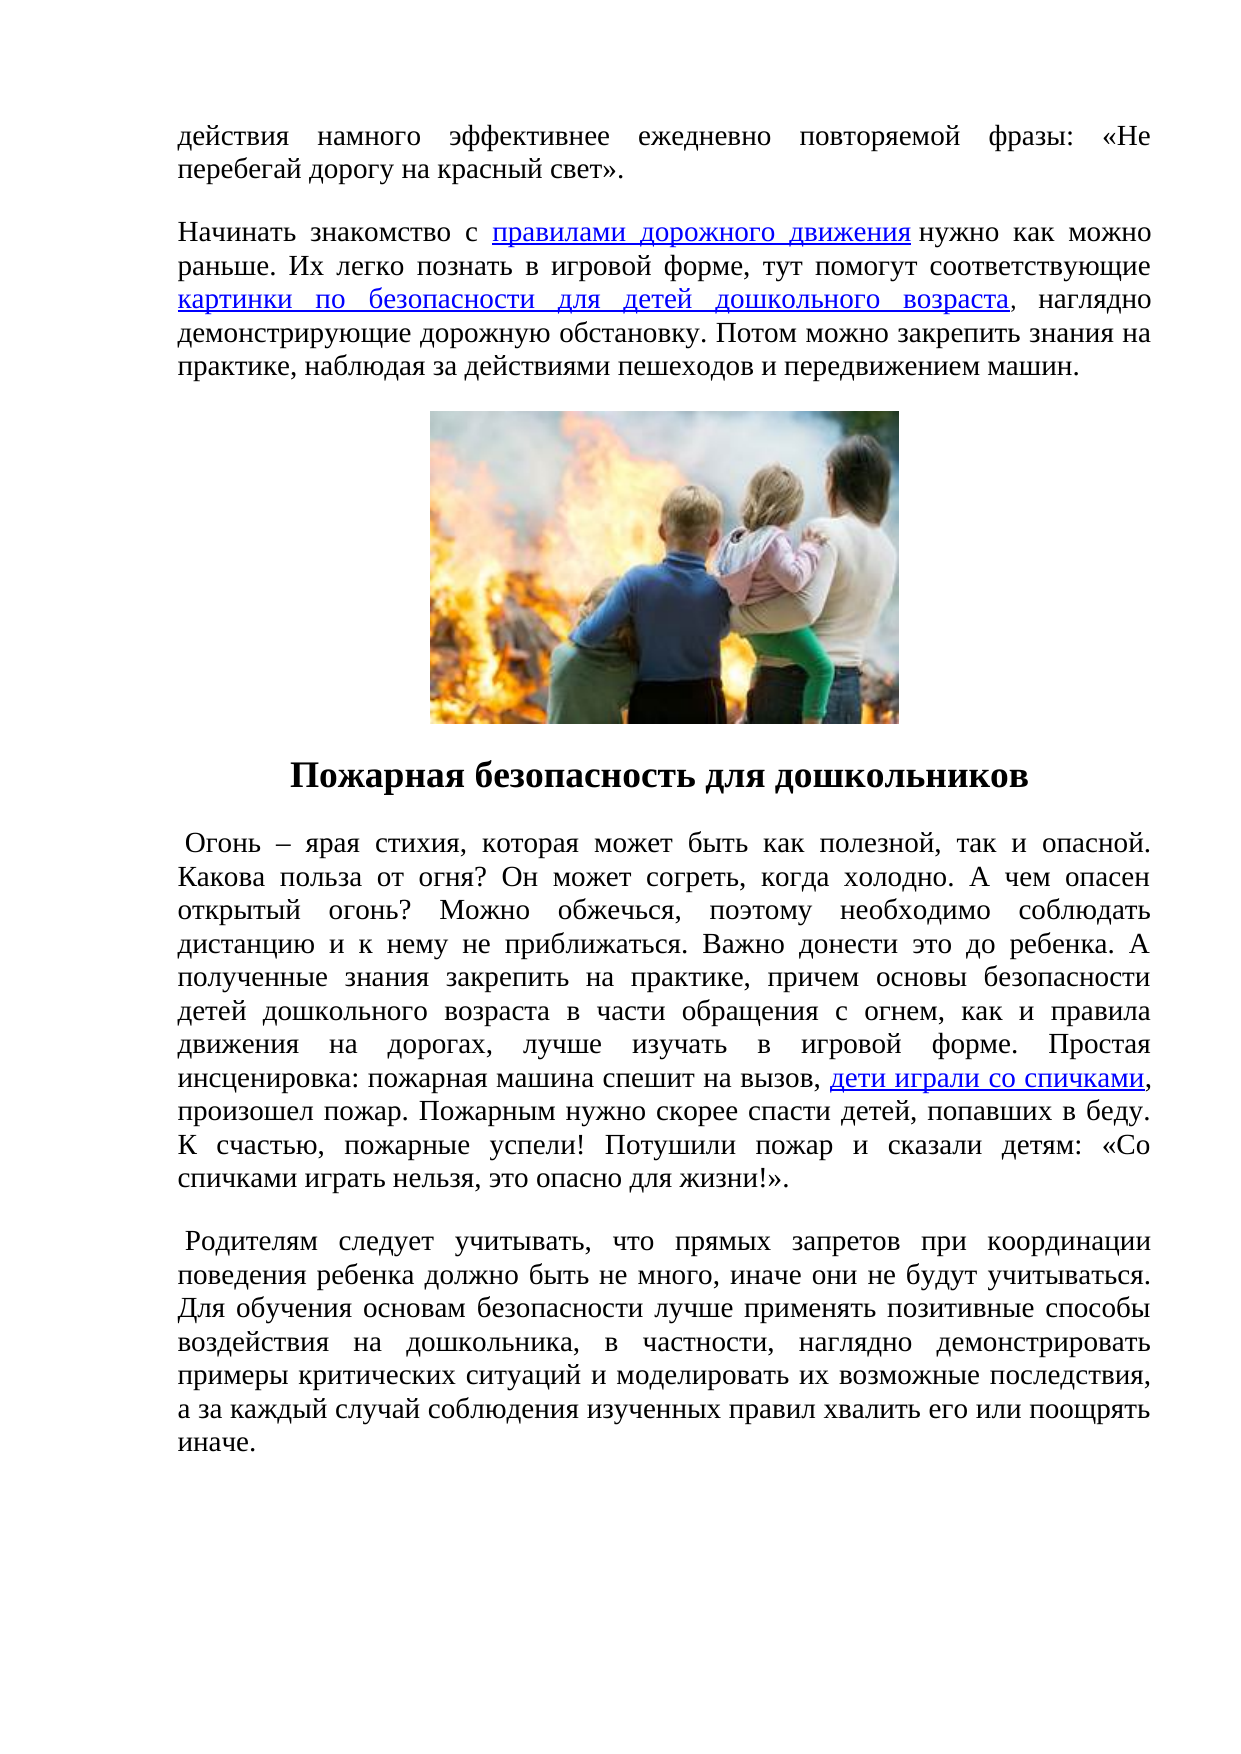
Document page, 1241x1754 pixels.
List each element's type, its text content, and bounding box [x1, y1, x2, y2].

text Огонь – ярая стихия, которая может быть как полезной, так и опасной. Какова польза от огня? Он может согреть, когда холодно. А чем опасен открытый огонь? Можно обжечься, поэтому необходимо соблюдать дистанцию и к нему не приближаться. Важно донести это до ребенка. А полученные знания закрепить на практике, причем основы безопасности детей дошкольного возраста в части обращения с огнем, как и правила движения на дорогах, лучше изучать в игровой форме. Простая инсценировка: пожарная машина спешит на вызов, дети играли со спичками, произошел пожар. Пожарным нужно скорее спасти детей, попавших в беду. К счастью, пожарные успели! Потушили пожар и сказали детям: «Со спичками играть нельзя, это опасно для жизни!». [177, 825, 1152, 1194]
text Начинать знакомство с правилами дорожного движения нужно как можно раньше. Их легко познать в игровой форме, тут помогут соответствующие картинки по безопасности для детей дошкольного возраста, наглядно демонстрирующие дорожную обстановку. Потом можно закрепить знания на практике, наблюдая за действиями пешеходов и передвижением машин. [177, 214, 1152, 382]
text Родителям следует учитывать, что прямых запретов при координации поведения ребенка должно быть не много, иначе они не будут учитываться. Для обучения основам безопасности лучше применять позитивные способы воздействия на дошкольника, в частности, наглядно демонстрировать примеры критических ситуаций и моделировать их возможные последствия, а за каждый случай соблюдения изученных правил хвалить его или поощрять иначе. [177, 1223, 1152, 1458]
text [177, 118, 1152, 185]
text Пожарная безопасность для дошкольников [177, 753, 1152, 796]
picture [430, 411, 899, 724]
